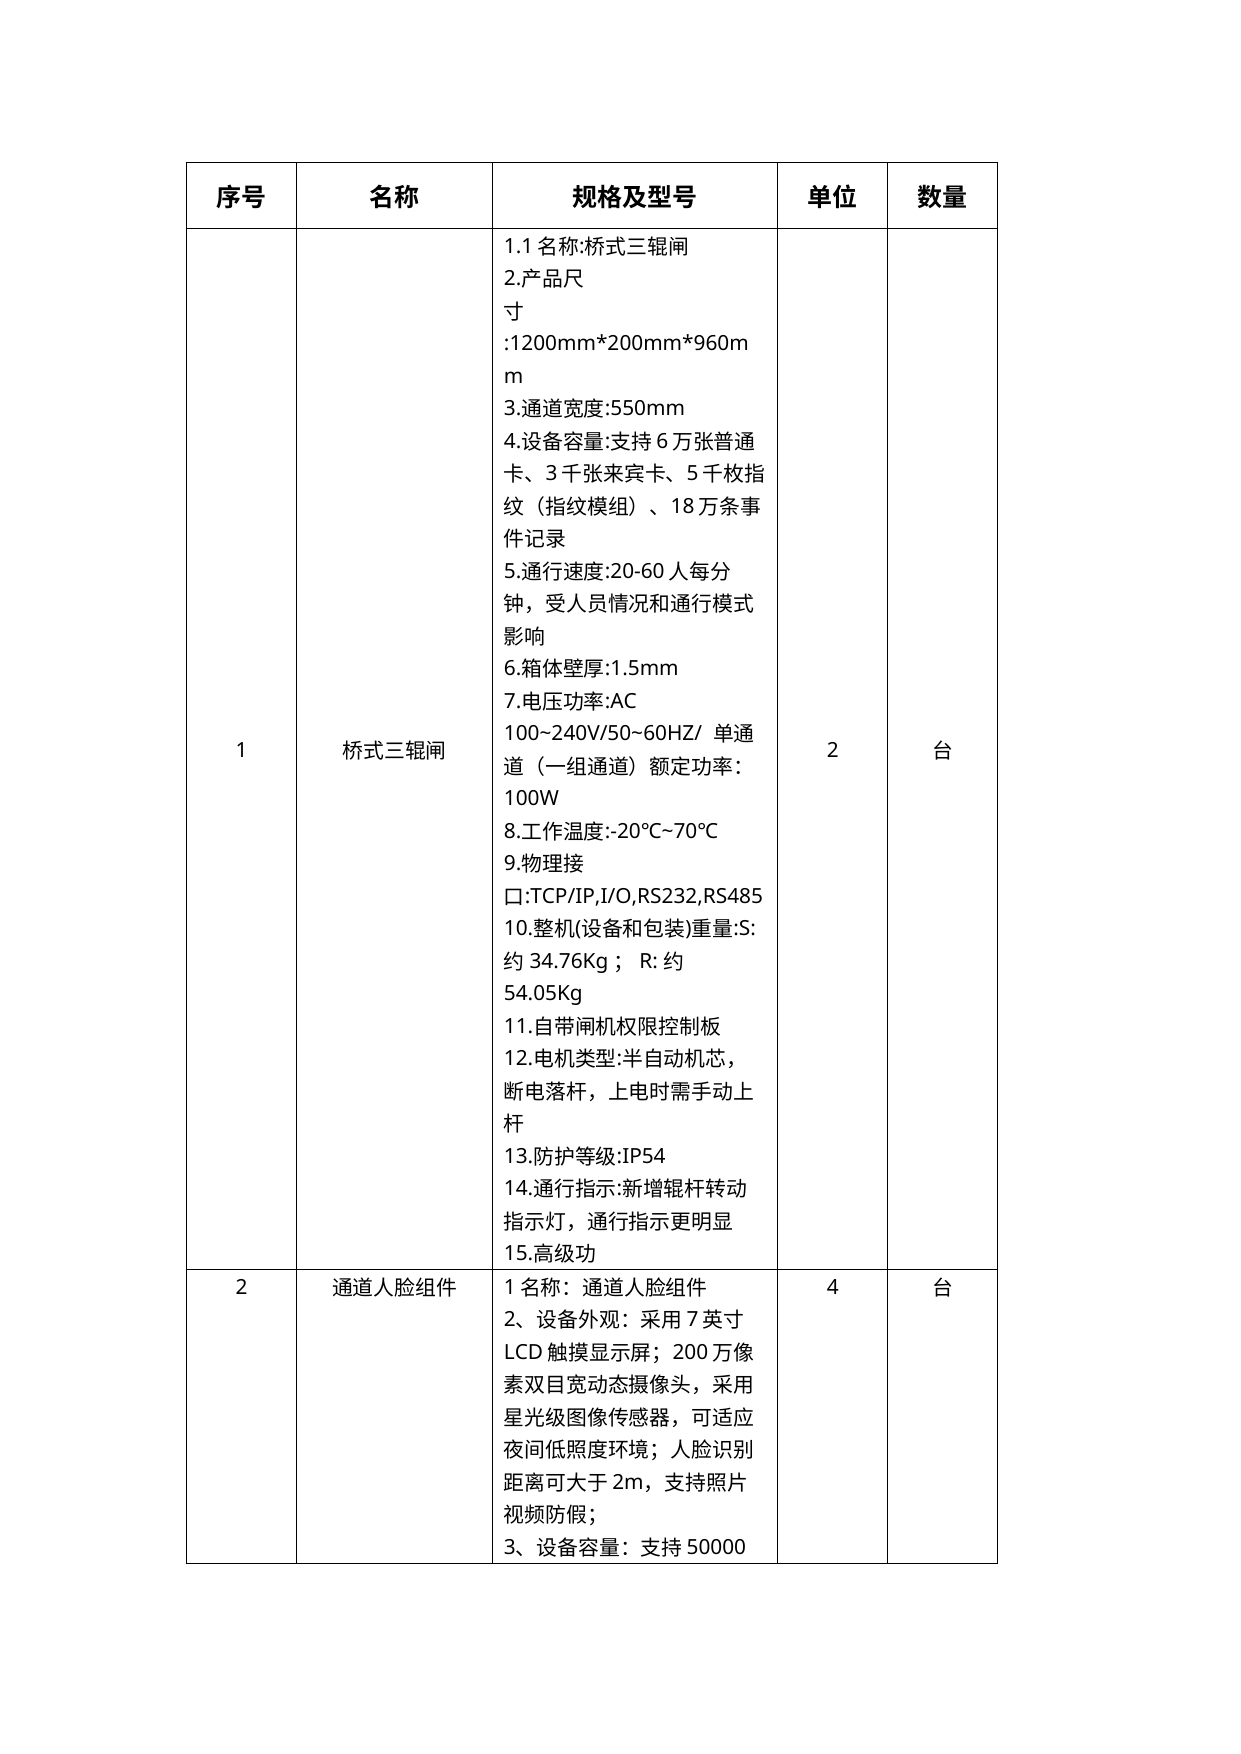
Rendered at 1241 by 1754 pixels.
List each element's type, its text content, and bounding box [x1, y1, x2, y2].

table_header 单位 [778, 163, 887, 228]
table_cell 通道人脸组件 [297, 1270, 492, 1563]
table_cell 4 [778, 1270, 887, 1563]
table_cell 1 [187, 229, 296, 1269]
table_cell 1.1名称:桥式三辊闸 2.产品尺寸:1200mm*200mm*960mm 3.通道宽度:550mm 4.设备容量:支持6万张普通卡、3千张来宾卡、5千枚指纹（指纹模组）、18万条事件记录 5.通行速度:20-60人每分钟，受人员情况和通行模式影响 6.箱体壁厚:1.5mm 7.电压功率:AC 100~240V/50~60HZ/ 单通道（一组通道）额定功率：100W 8.工作温度:-20℃~70℃ 9.物理接口:TCP/IP,I/O,RS232,RS485 10.整机(设备和包装)重量:S:约 34.76Kg ； R: 约54.05Kg 11.自带闸机权限控制板 12.电机类型:半自动机芯，断电落杆，上电时需手动上杆 13.防护等级:IP54 14.通行指示:新增辊杆转动指示灯，通行指示更明显15.高级功 [493, 229, 777, 1269]
table_header 名称 [297, 163, 492, 228]
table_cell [493, 1270, 777, 1563]
table_header 数量 [888, 163, 997, 228]
table_cell 台 [888, 1270, 997, 1563]
table_cell 台 [888, 229, 997, 1269]
table_cell 2 [778, 229, 887, 1269]
table_header 规格及型号 [493, 163, 777, 228]
table_cell 桥式三辊闸 [297, 229, 492, 1269]
table_cell 2 [187, 1270, 296, 1563]
table_header 序号 [187, 163, 296, 228]
